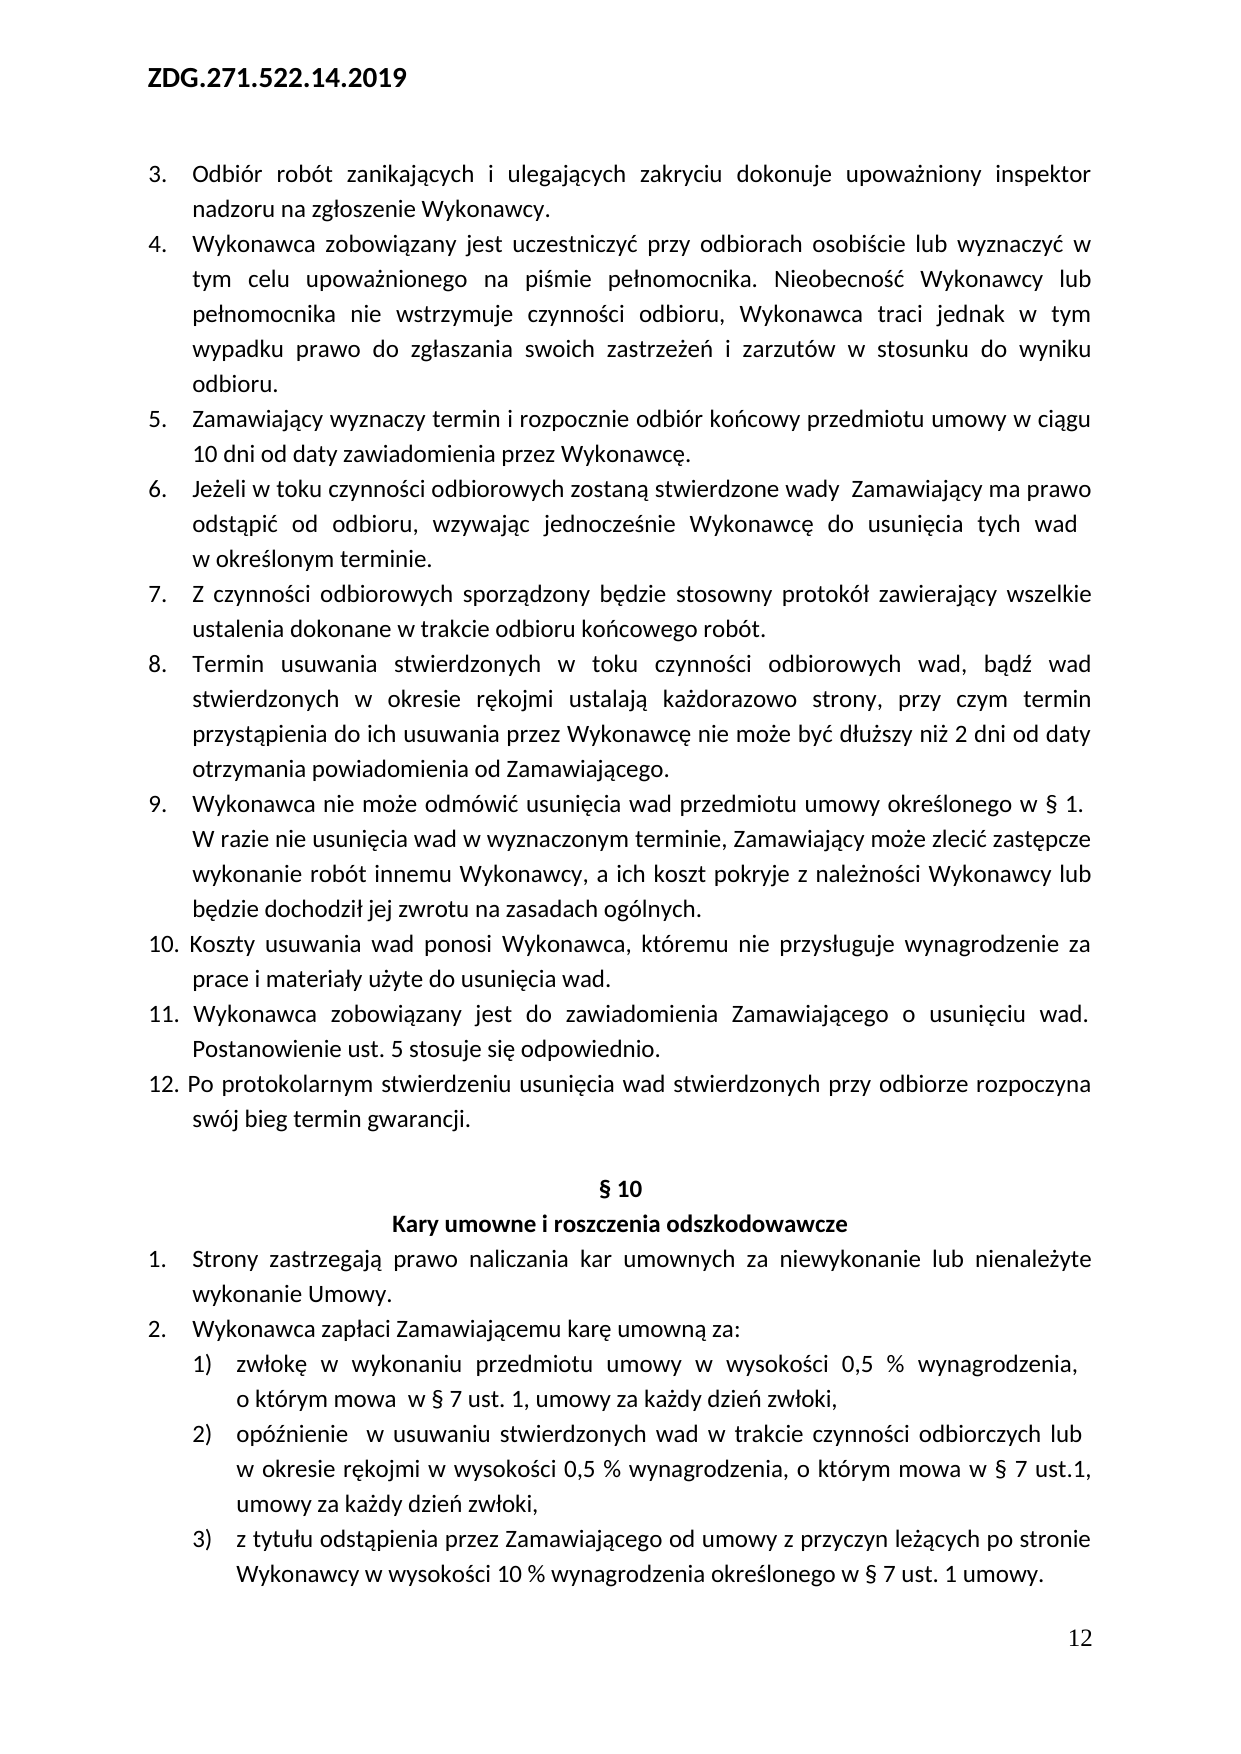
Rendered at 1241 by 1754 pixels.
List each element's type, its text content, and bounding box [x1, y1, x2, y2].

text 12. Po protokolarnym stwierdzeniu usunięcia wad stwierdzonych przy odbiorze rozpoczyna swój bieg termin gwarancji. [148, 1068, 1093, 1134]
text 3) z tytułu odstąpienia przez Zamawiającego od umowy z przyczyn leżących po stronie Wykonawcy w wysokości 10 % wynagrodzenia określonego w § 7 ust. 1 umowy. [192, 1523, 1093, 1589]
text 11. Wykonawca zobowiązany jest do zawiadomienia Zamawiającego o usunięciu wad. Postanowienie ust. 5 stosuje się odpowiednio. [148, 998, 1091, 1064]
text 8. Termin usuwania stwierdzonych w toku czynności odbiorowych wad, bądź wad stwierdzonych w okresie rękojmi ustalają każdorazowo strony, przy czym termin przystąpienia do ich usuwania przez Wykonawcę nie może być dłuższy niż 2 dni od daty otrzymania powiadomienia od Zamawiającego. [148, 648, 1093, 784]
text 6. Jeżeli w toku czynności odbiorowych zostaną stwierdzone wady Zamawiający ma prawo odstąpić od odbioru, wzywając jednocześnie Wykonawcę do usunięcia tych wad w określonym terminie. [148, 473, 1093, 574]
text 1. Strony zastrzegają prawo naliczania kar umownych za niewykonanie lub nienależyte wykonanie Umowy. [148, 1243, 1093, 1309]
text 2. Wykonawca zapłaci Zamawiającemu karę umowną za: [148, 1313, 1093, 1344]
text 10. Koszty usuwania wad ponosi Wykonawca, któremu nie przysługuje wynagrodzenie za prace i materiały użyte do usunięcia wad. [148, 928, 1093, 994]
text 1) zwłokę w wykonaniu przedmiotu umowy w wysokości 0,5 % wynagrodzenia, o którym mowa w § 7 ust. 1, umowy za każdy dzień zwłoki, [192, 1348, 1093, 1414]
text § 10 [148, 1173, 1093, 1204]
text Kary umowne i roszczenia odszkodowawcze [148, 1208, 1093, 1239]
text 3. Odbiór robót zanikających i ulegających zakryciu dokonuje upoważniony inspektor nadzoru na zgłoszenie Wykonawcy. [148, 158, 1093, 224]
text 5. Zamawiający wyznaczy termin i rozpocznie odbiór końcowy przedmiotu umowy w ciągu 10 dni od daty zawiadomienia przez Wykonawcę. [148, 403, 1093, 469]
text 9. Wykonawca nie może odmówić usunięcia wad przedmiotu umowy określonego w § 1. W razie nie usunięcia wad w wyznaczonym terminie, Zamawiający może zlecić zastępcze wykonanie robót innemu Wykonawcy, a ich koszt pokryje z należności Wykonawcy lub będzie dochodził jej zwrotu na zasadach ogólnych. [148, 788, 1093, 924]
text 2) opóźnienie w usuwaniu stwierdzonych wad w trakcie czynności odbiorczych lub w okresie rękojmi w wysokości 0,5 % wynagrodzenia, o którym mowa w § 7 ust.1, umowy za każdy dzień zwłoki, [192, 1418, 1093, 1519]
text 4. Wykonawca zobowiązany jest uczestniczyć przy odbiorach osobiście lub wyznaczyć w tym celu upoważnionego na piśmie pełnomocnika. Nieobecność Wykonawcy lub pełnomocnika nie wstrzymuje czynności odbioru, Wykonawca traci jednak w tym wypadku prawo do zgłaszania swoich zastrzeżeń i zarzutów w stosunku do wyniku odbioru. [148, 228, 1093, 399]
text 7. Z czynności odbiorowych sporządzony będzie stosowny protokół zawierający wszelkie ustalenia dokonane w trakcie odbioru końcowego robót. [148, 578, 1093, 644]
